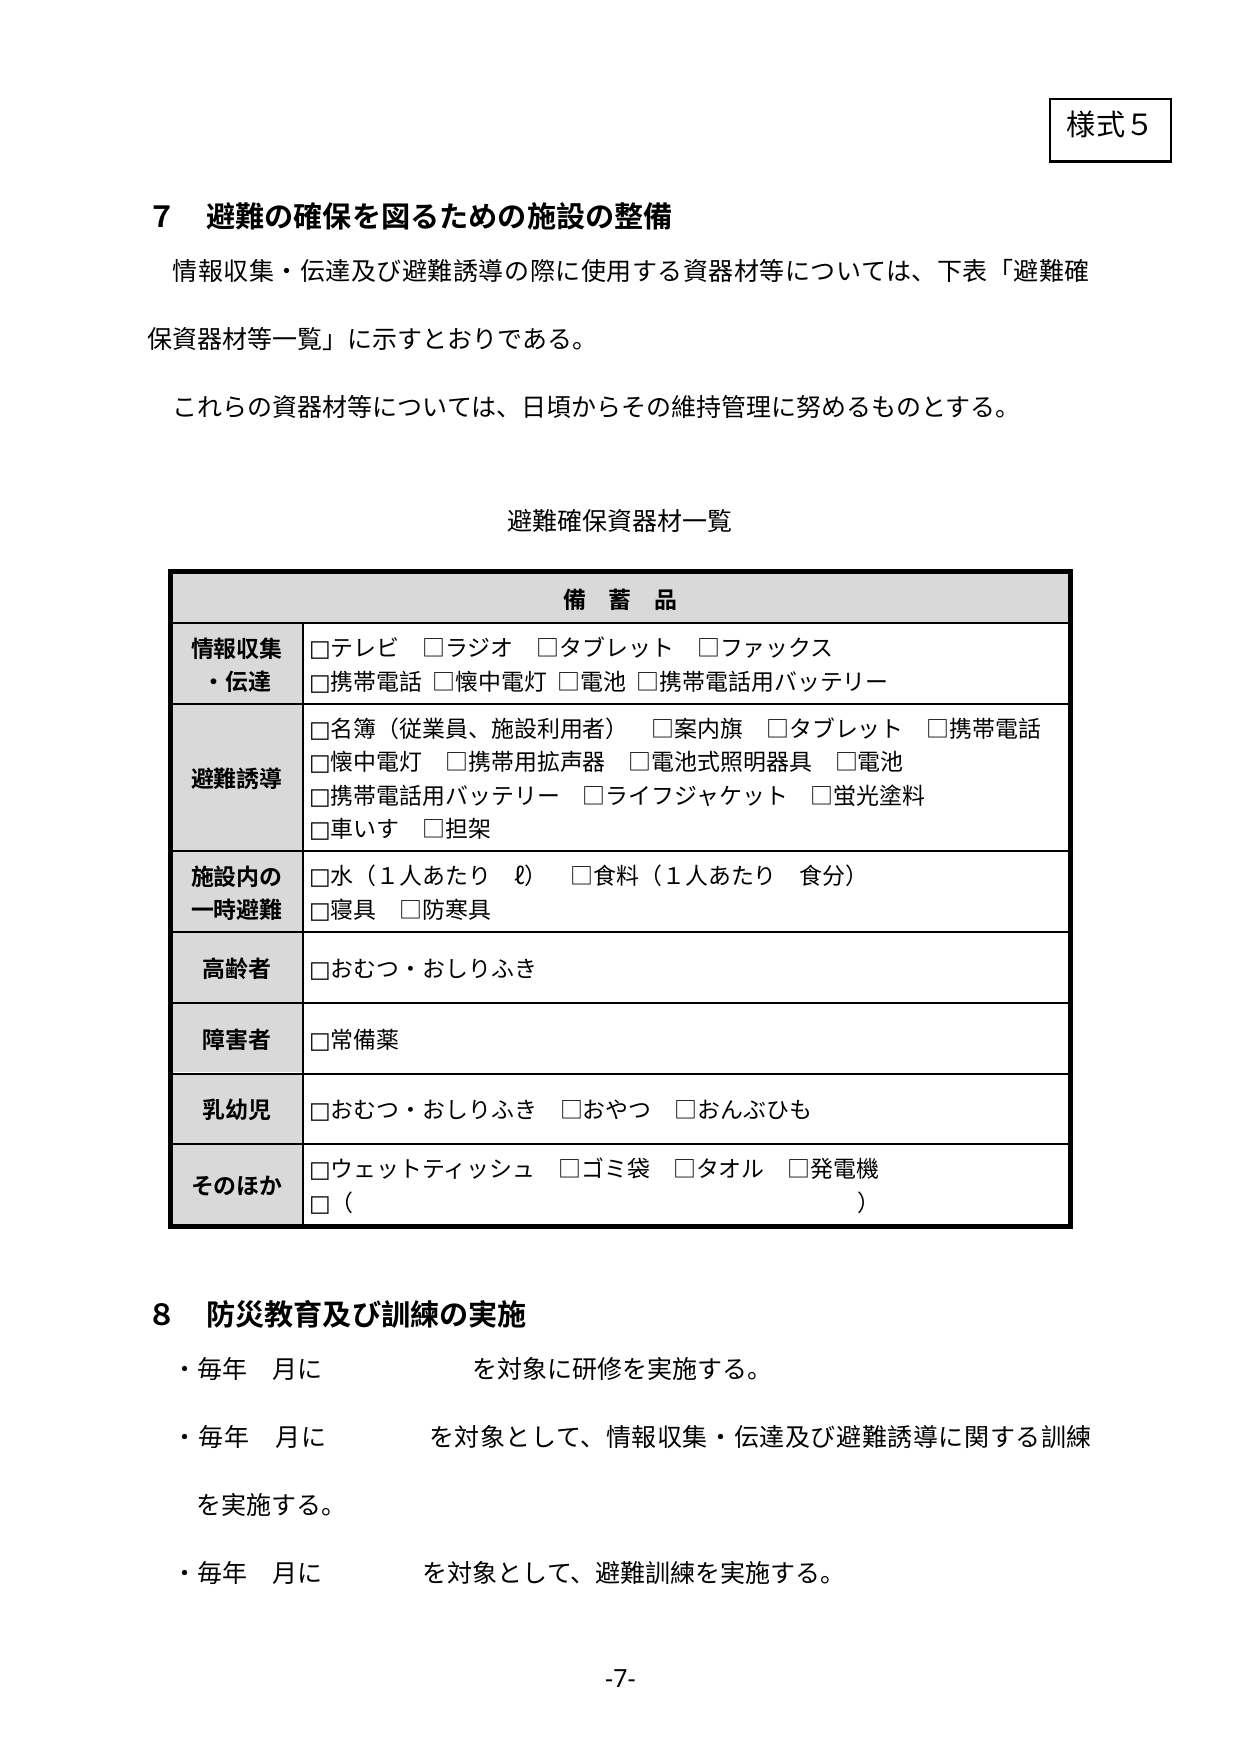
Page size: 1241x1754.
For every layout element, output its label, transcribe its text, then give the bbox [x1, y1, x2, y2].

text これらの資器材等については、日頃からその維持管理に努めるものとする。 [148, 371, 1092, 439]
table_cell 施設内の 一時避難 [173, 852, 302, 931]
text ・毎年 月に を対象として、情報収集・伝達及び避難誘導に関する訓練を実施する。 [173, 1401, 1092, 1537]
table_cell 障害者 [173, 1004, 302, 1072]
table_cell □おむつ・おしりふき □おやつ □おんぶひも [304, 1075, 1068, 1143]
table_cell □水（１人あたり ℓ） □食料（１人あたり 食分） □寝具 □防寒具 [304, 852, 1068, 931]
table_cell 乳幼児 [173, 1075, 302, 1143]
table_cell 情報収集 ・伝達 [173, 624, 302, 703]
text 避難確保資器材一覧 [148, 502, 1092, 538]
text ８ 防災教育及び訓練の実施 [148, 1291, 1092, 1333]
table_cell そのほか [173, 1145, 302, 1224]
text ７ 避難の確保を図るための施設の整備 [148, 193, 1092, 236]
table_cell □テレビ □ラジオ □タブレット □ファックス □携帯電話 □懐中電灯 □電池 □携帯電話用バッテリー [304, 624, 1068, 703]
table_cell 避難誘導 [173, 705, 302, 850]
table_cell 高齢者 [173, 933, 302, 1002]
table_cell □ウェットティッシュ □ゴミ袋 □タオル □発電機 □（ ） [304, 1145, 1068, 1224]
text ・毎年 月に を対象として、避難訓練を実施する。 [173, 1537, 1092, 1605]
text 情報収集・伝達及び避難誘導の際に使用する資器材等については、下表「避難確保資器材等一覧」に示すとおりである。 [148, 236, 1092, 371]
table_cell □名簿（従業員、施設利用者） □案内旗 □タブレット □携帯電話 □懐中電灯 □携帯用拡声器 □電池式照明器具 □電池 □携帯電話用バッテリー □ライフジャケット □蛍光塗料 □車いす □担架 [304, 705, 1068, 850]
table_cell □おむつ・おしりふき [304, 933, 1068, 1002]
table_cell □常備薬 [304, 1004, 1068, 1072]
table_header 備 蓄 品 [173, 574, 1068, 622]
text ・毎年 月に を対象に研修を実施する。 [173, 1333, 1092, 1401]
